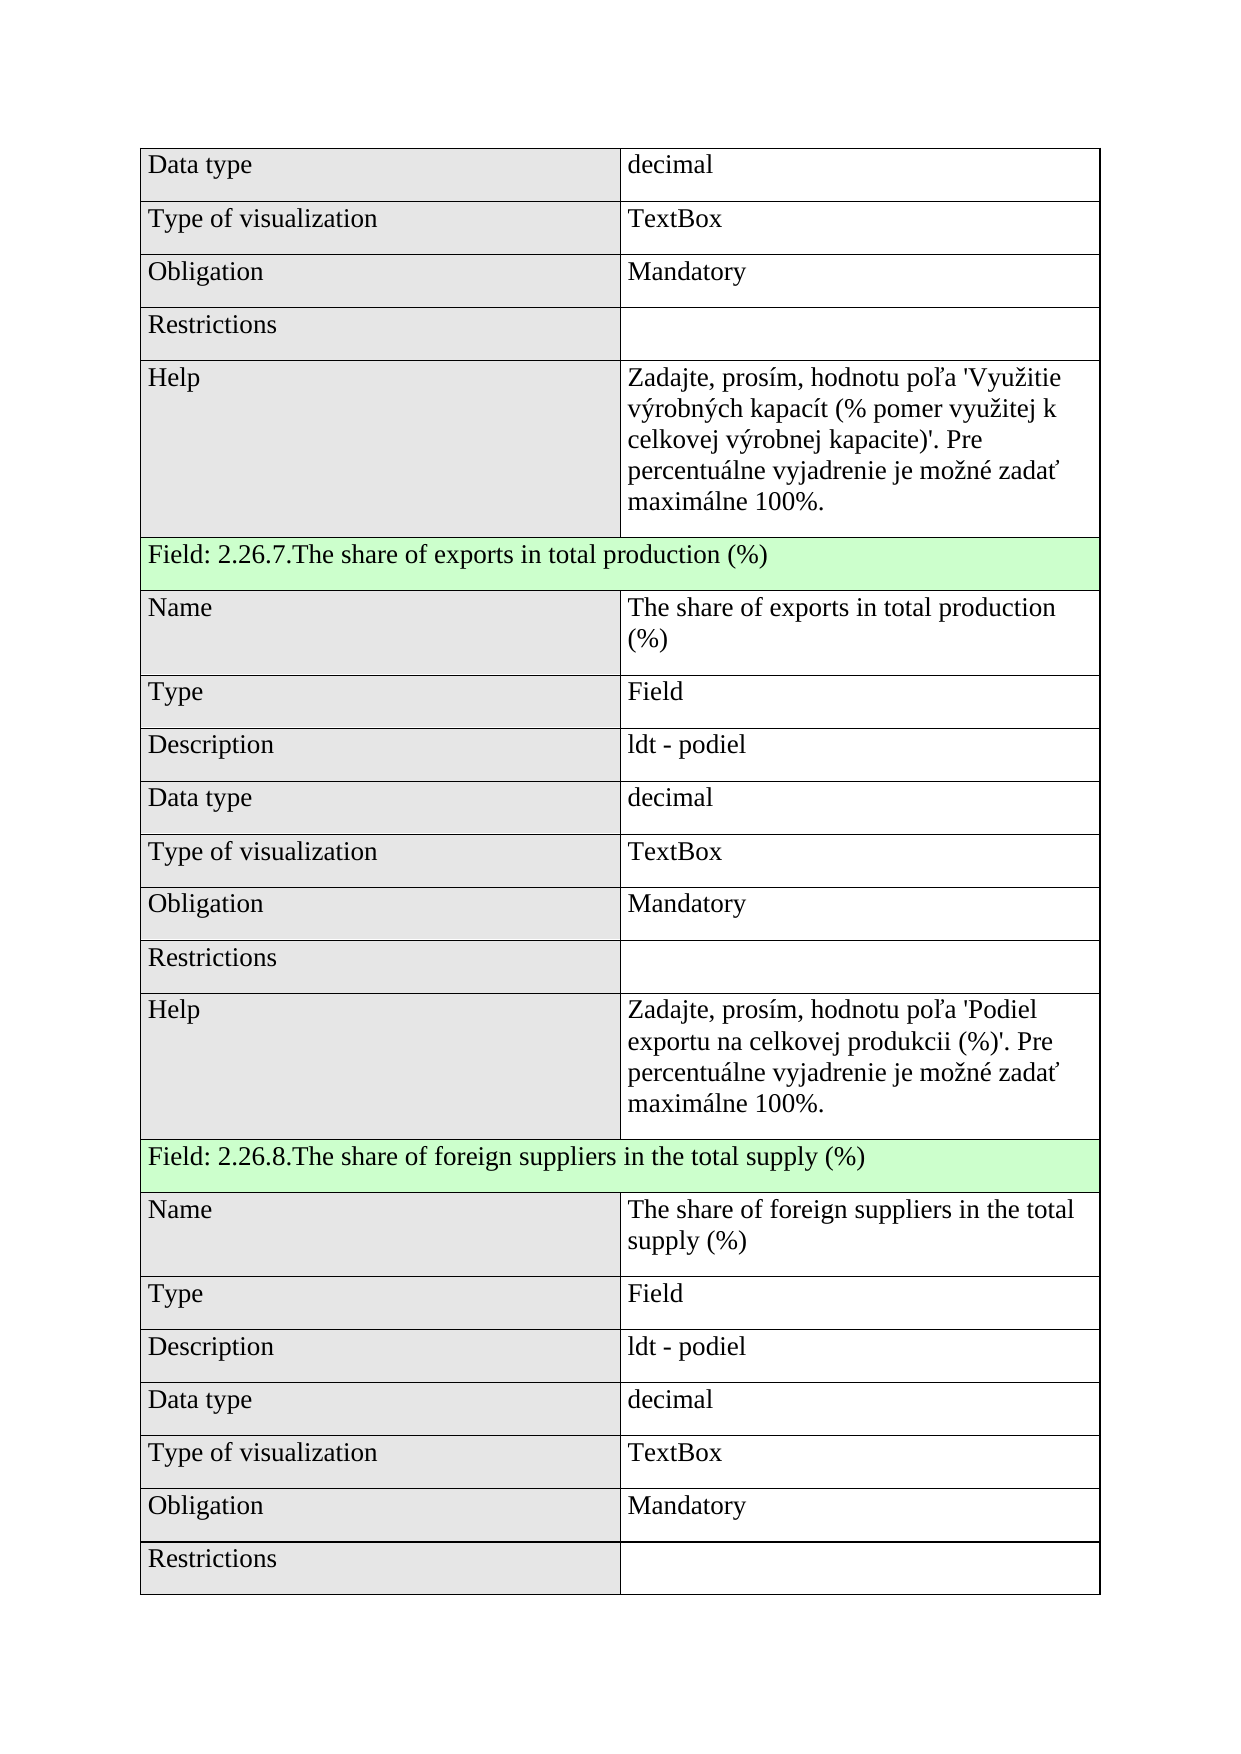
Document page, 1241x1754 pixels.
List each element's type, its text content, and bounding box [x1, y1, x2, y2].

table_cell Obligation [141, 888, 620, 939]
table_cell Obligation [141, 255, 620, 307]
table_cell Obligation [141, 1489, 620, 1541]
table_cell Type [141, 676, 620, 727]
table_cell Description [141, 1330, 620, 1382]
table_cell Restrictions [141, 941, 620, 993]
table_cell Mandatory [621, 1489, 1099, 1541]
table_cell Help [141, 994, 620, 1139]
table_cell Data type [141, 1383, 620, 1435]
table_cell Data type [141, 149, 620, 201]
table_cell ldt - podiel [621, 729, 1099, 781]
table_cell Name [141, 591, 620, 674]
table_cell decimal [621, 1383, 1099, 1435]
table_cell Zadajte, prosím, hodnotu poľa 'Využitie výrobných kapacít (% pomer využitej k celkovej výrobnej kapacite)'. Pre percentuálne vyjadrenie je možné zadať maximálne 100%. [621, 361, 1099, 537]
table_cell [621, 308, 1099, 360]
table_cell Data type [141, 782, 620, 833]
table_cell [621, 941, 1099, 993]
table_cell Field [621, 676, 1099, 727]
table_cell Field [621, 1277, 1099, 1329]
table_cell Restrictions [141, 308, 620, 360]
table_cell TextBox [621, 1436, 1099, 1488]
table_cell decimal [621, 149, 1099, 201]
table_cell The share of foreign suppliers in the total supply (%) [621, 1193, 1099, 1276]
table_cell Description [141, 729, 620, 781]
table_cell Type of visualization [141, 835, 620, 887]
table_cell TextBox [621, 202, 1099, 254]
table_cell TextBox [621, 835, 1099, 887]
table_cell [621, 1543, 1099, 1594]
table_cell Mandatory [621, 255, 1099, 307]
table_cell Mandatory [621, 888, 1099, 939]
table_cell Help [141, 361, 620, 537]
table_cell Type of visualization [141, 1436, 620, 1488]
table_cell Type of visualization [141, 202, 620, 254]
table_cell Field: 2.26.7.The share of exports in total production (%) [141, 538, 1099, 590]
table_cell Restrictions [141, 1543, 620, 1594]
table_cell ldt - podiel [621, 1330, 1099, 1382]
table_cell Zadajte, prosím, hodnotu poľa 'Podiel exportu na celkovej produkcii (%)'. Pre percentuálne vyjadrenie je možné zadať maximálne 100%. [621, 994, 1099, 1139]
table_cell The share of exports in total production (%) [621, 591, 1099, 674]
table_cell decimal [621, 782, 1099, 833]
table_cell Field: 2.26.8.The share of foreign suppliers in the total supply (%) [141, 1140, 1099, 1192]
table_cell Name [141, 1193, 620, 1276]
table_cell Type [141, 1277, 620, 1329]
